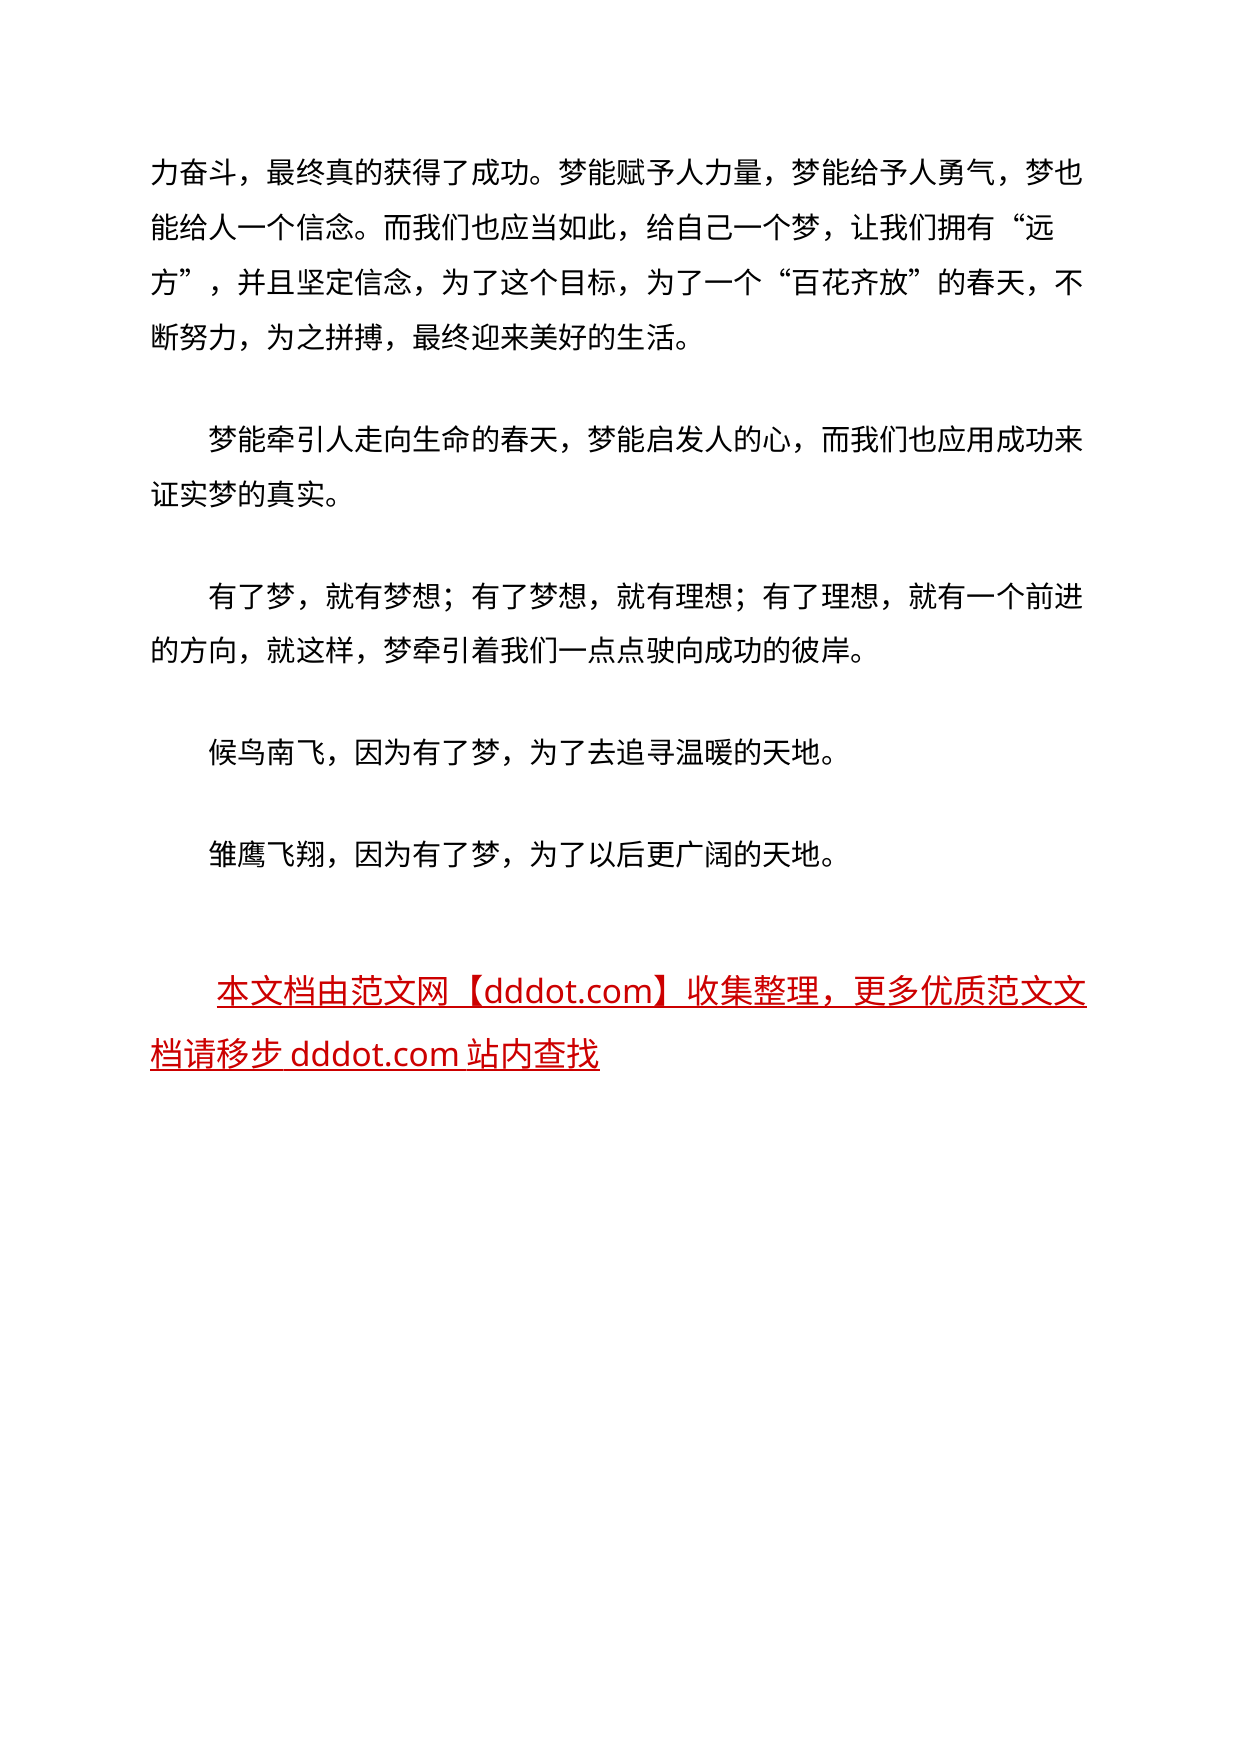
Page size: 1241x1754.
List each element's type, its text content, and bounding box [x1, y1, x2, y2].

text 梦能牵引人走向生命的春天，梦能启发人的心，而我们也应用成功来证实梦的真实。 [150, 416, 1090, 514]
text 雏鹰飞翔，因为有了梦，为了以后更广阔的天地。 [150, 832, 1090, 874]
text 有了梦，就有梦想；有了梦想，就有理想；有了理想，就有一个前进的方向，就这样，梦牵引着我们一点点驶向成功的彼岸。 [150, 573, 1090, 670]
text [150, 150, 1090, 357]
text 候鸟南飞，因为有了梦，为了去追寻温暖的天地。 [150, 730, 1090, 772]
text 本文档由范文网【dddot.com】收集整理，更多优质范文文档请移步dddot.com站内查找 [150, 964, 1090, 1076]
